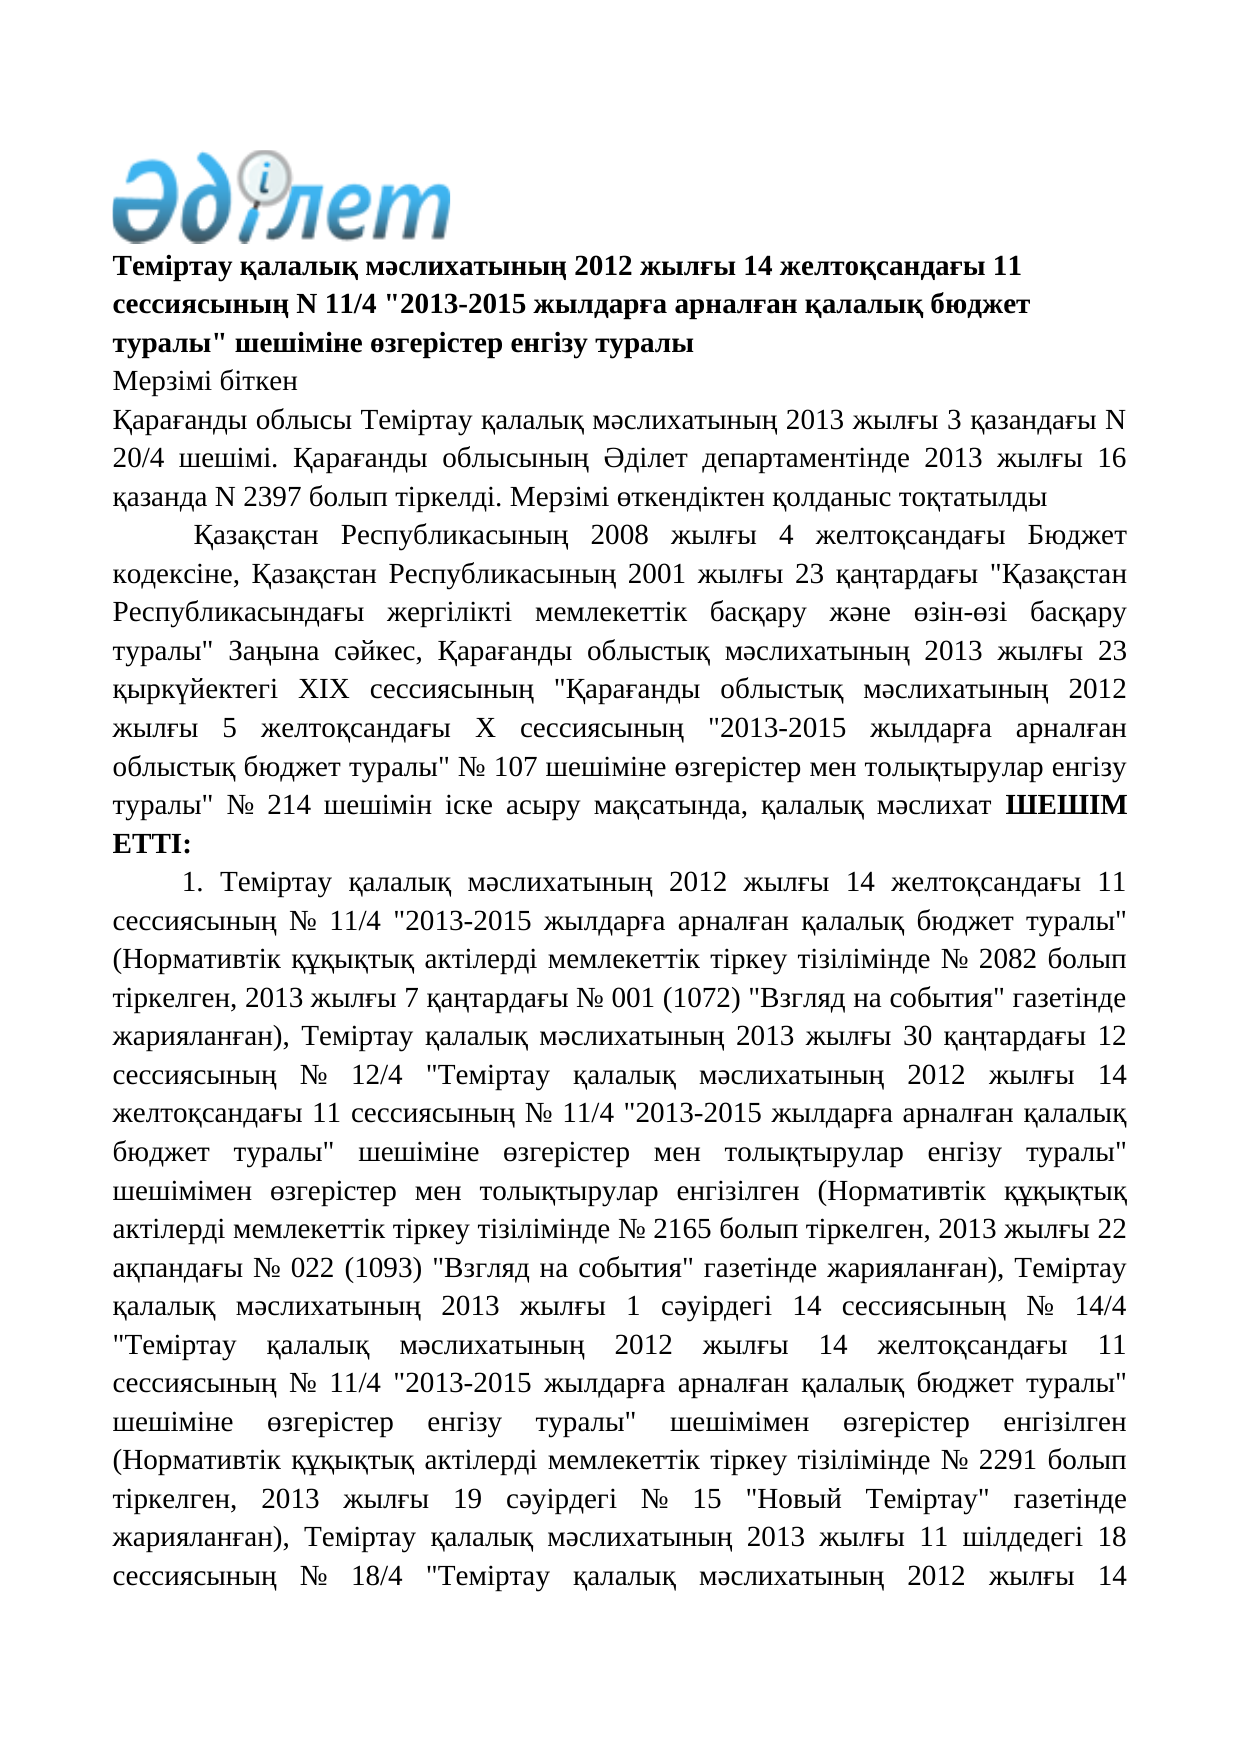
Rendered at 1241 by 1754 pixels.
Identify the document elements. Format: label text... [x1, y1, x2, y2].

picture [112, 150, 451, 244]
text Қарағанды облысы Теміртау қалалық мәслихатының 2013 жылғы 3 қазандағы N 20/4 шешімі. Қарағанды облысының Әділет департаментінде 2013 жылғы 16 қазанда N 2397 болып тіркелді. Мерзімі өткендіктен қолданыс тоқтатылды [112, 402, 1128, 512]
text Теміртау қалалық мәслихатының 2012 жылғы 14 желтоқсандағы 11 сессиясының N 11/4 "2013-2015 жылдарға арналған қалалық бюджет туралы" шешіміне өзгерістер енгізу туралы [112, 248, 1128, 358]
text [112, 864, 1128, 1592]
text Қазақстан Республикасының 2008 жылғы 4 желтоқсандағы Бюджет кодексіне, Қазақстан Республикасының 2001 жылғы 23 қаңтардағы "Қазақстан Республикасындағы жергілікті мемлекеттік басқару және өзін-өзі басқару туралы" Заңына сәйкес, Қарағанды облыстық мәслихатының 2013 жылғы 23 қыркүйектегі ХІХ сессиясының "Қарағанды облыстық мәслихатының 2012 жылғы 5 желтоқсандағы Х сессиясының "2013-2015 жылдарға арналған облыстық бюджет туралы" № 107 шешіміне өзгерістер мен толықтырулар енгізу туралы" № 214 шешімін іске асыру мақсатында, қалалық мәслихат ШЕШІМ ЕТТІ: [112, 517, 1128, 859]
text Мерзімі біткен [112, 363, 1128, 397]
